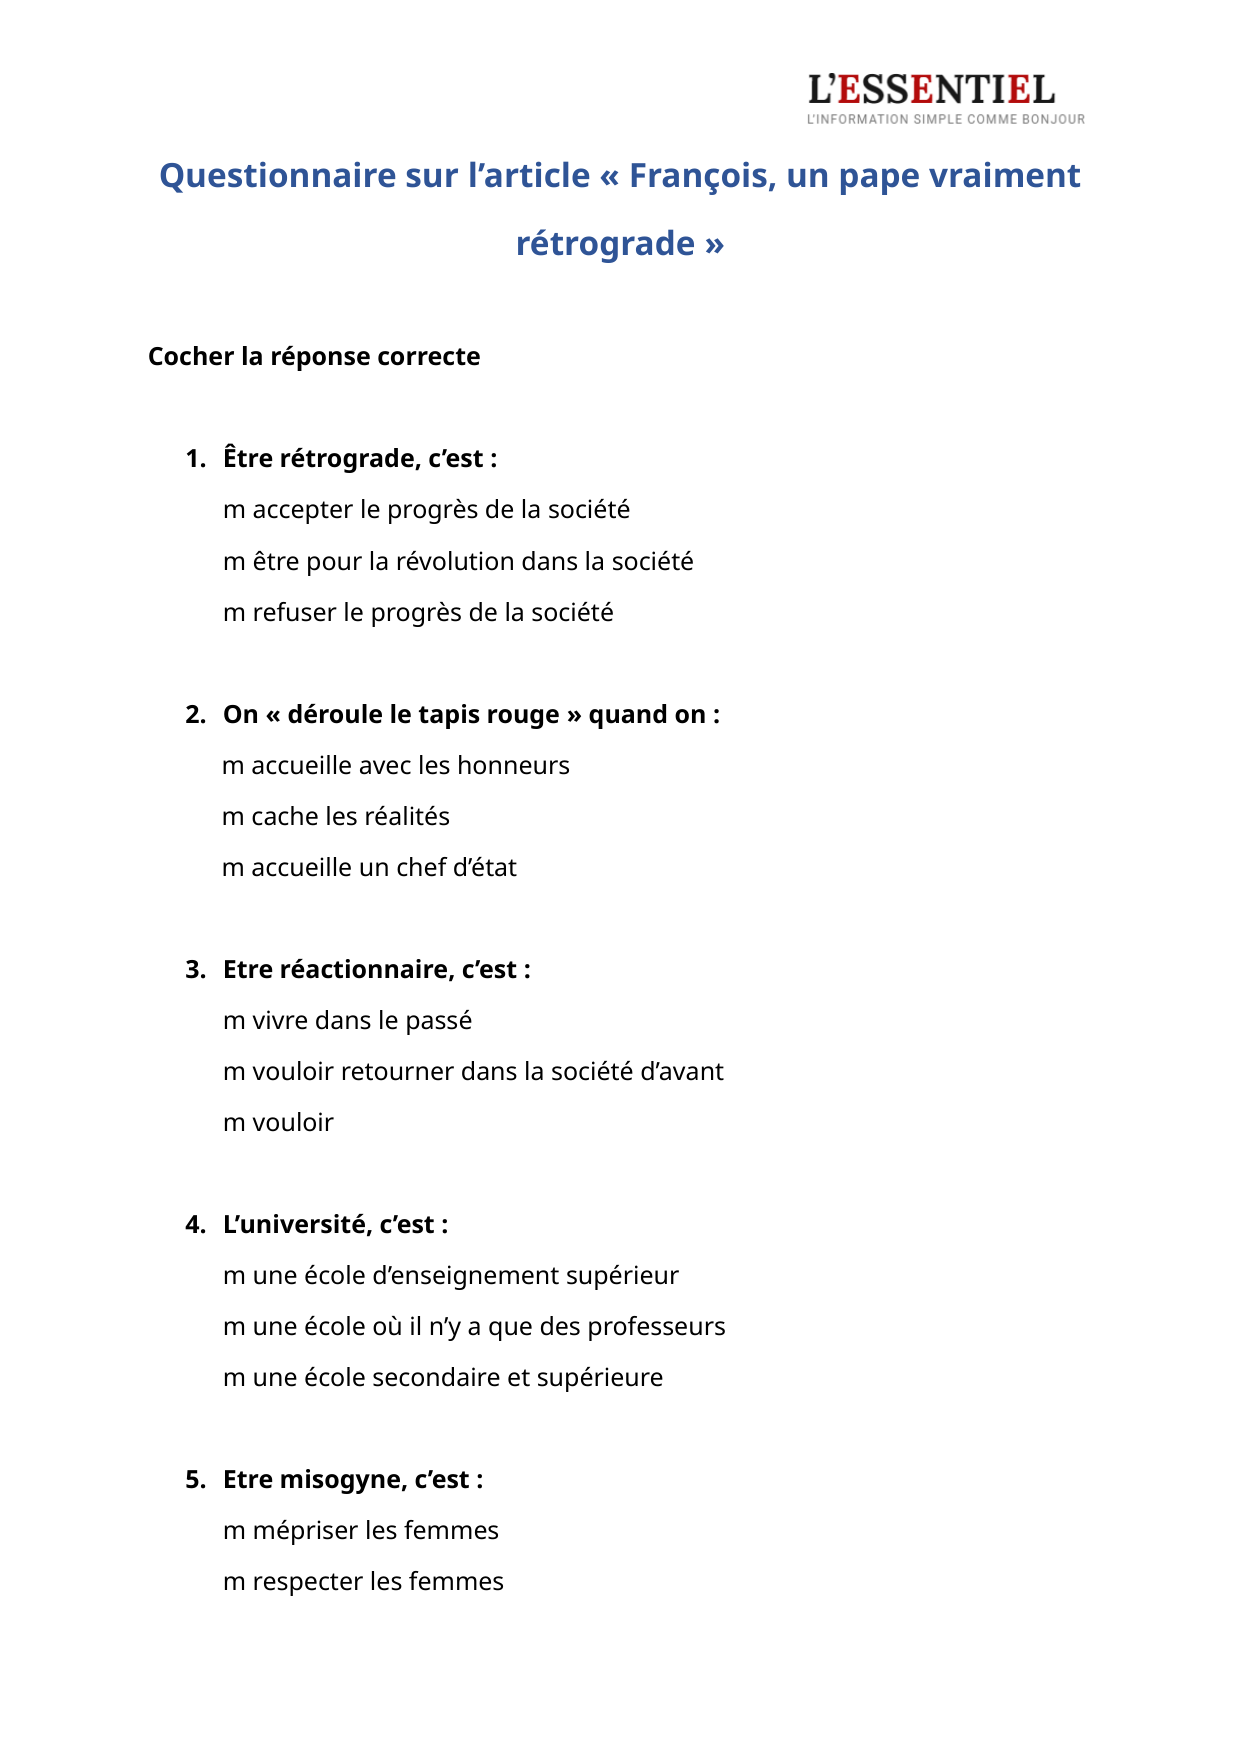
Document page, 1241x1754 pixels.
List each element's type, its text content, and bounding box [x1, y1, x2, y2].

text m cache les réalités [221, 798, 1093, 832]
text m accueille avec les honneurs [221, 747, 1093, 781]
list m vouloir retourner dans la société d’avant [223, 1054, 1093, 1088]
list m être pour la révolution dans la société [223, 543, 1093, 577]
list m vivre dans le passé [223, 1003, 1093, 1037]
list m refuser le progrès de la société [223, 594, 1093, 628]
list Être rétrograde, c’est : [185, 441, 1093, 475]
text Cocher la réponse correcte [148, 339, 1093, 373]
list m une école d’enseignement supérieur [223, 1258, 1093, 1292]
list Etre réactionnaire, c’est : [185, 952, 1093, 986]
subtitle Questionnaire sur l’article « François, un pape vraiment rétrograde » [148, 152, 1093, 265]
list Etre misogyne, c’est : [185, 1462, 1093, 1496]
list m accepter le progrès de la société [223, 492, 1093, 526]
list m mépriser les femmes [223, 1513, 1093, 1547]
list m une école où il n’y a que des professeurs [223, 1309, 1093, 1343]
list m une école secondaire et supérieure [223, 1360, 1093, 1394]
list m respecter les femmes [223, 1564, 1093, 1598]
list L’université, c’est : [185, 1207, 1093, 1241]
picture [802, 73, 1093, 134]
text m accueille un chef d’état [221, 849, 1093, 883]
list m vouloir [223, 1105, 1093, 1139]
list On « déroule le tapis rouge » quand on : [185, 696, 1093, 730]
